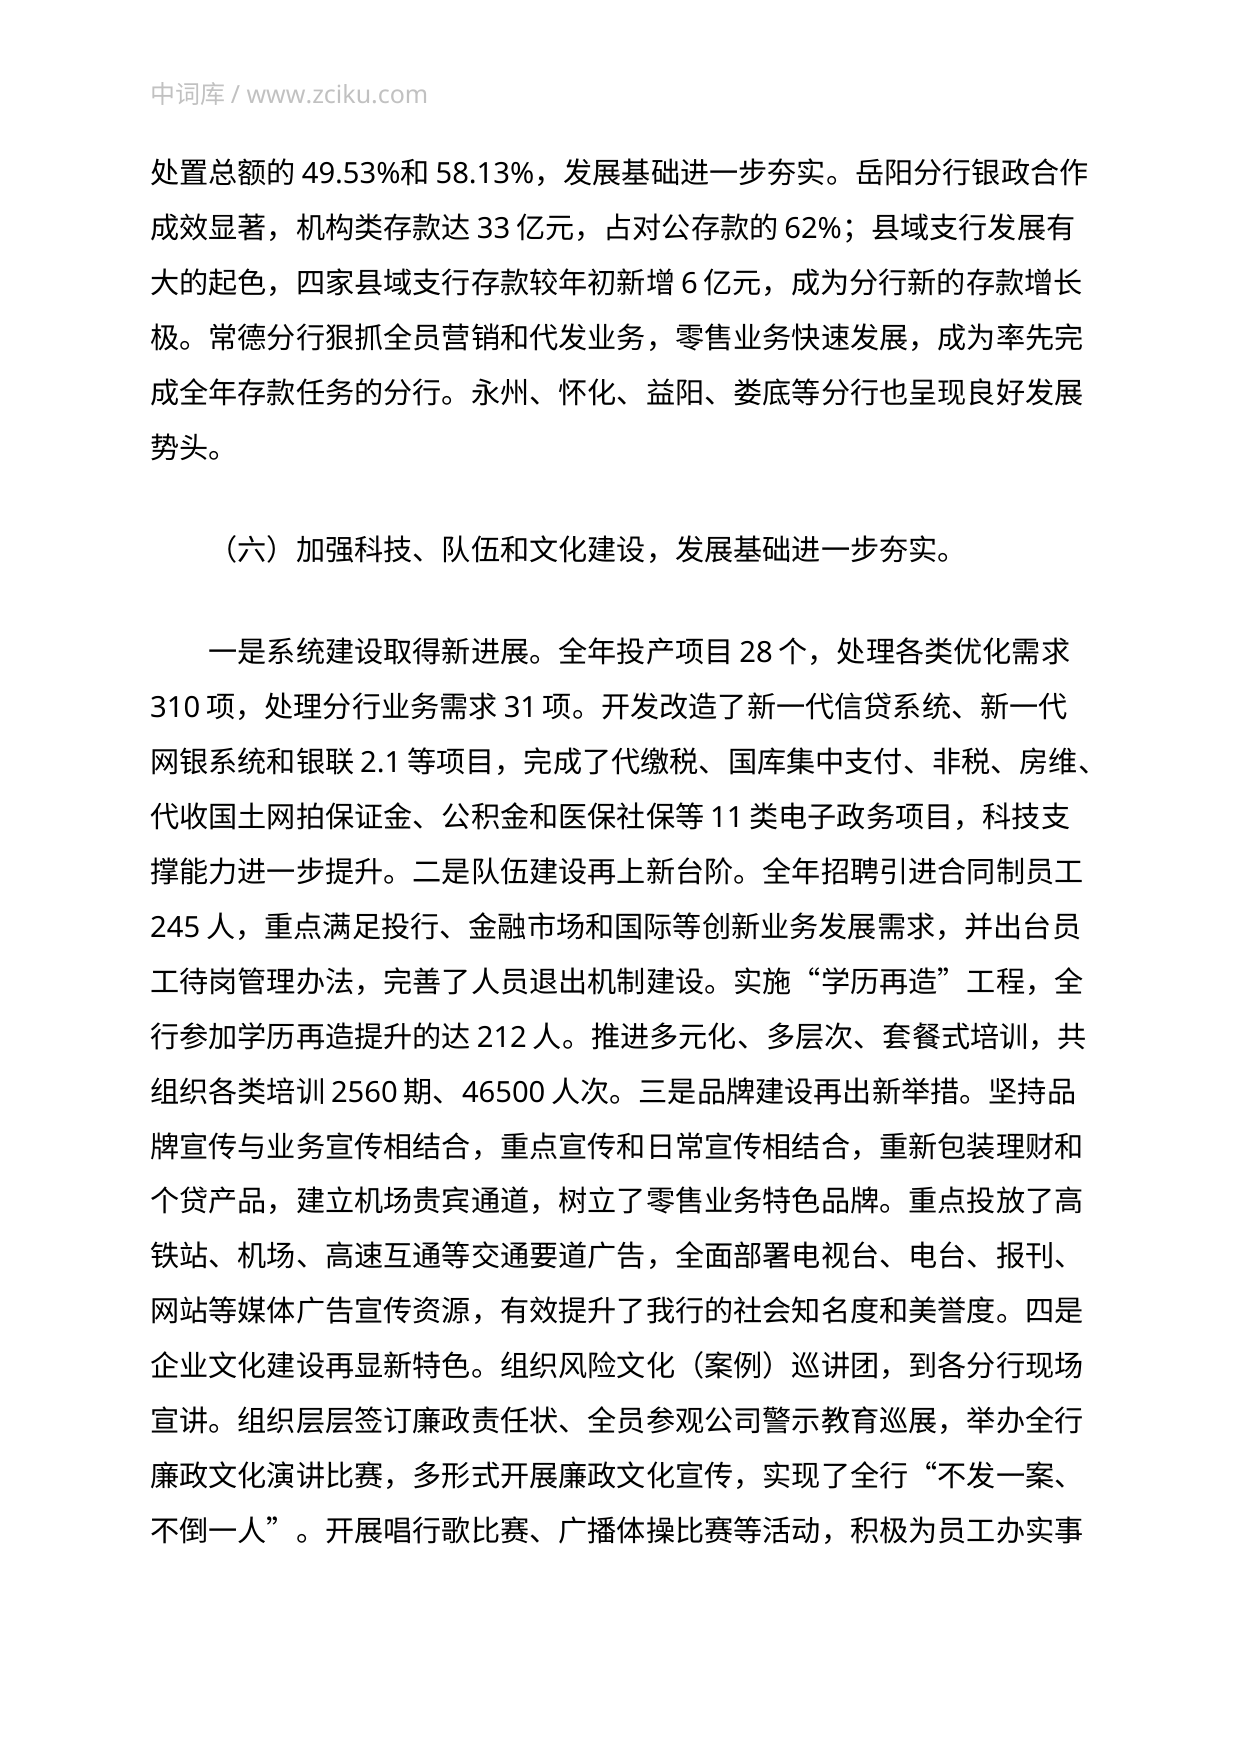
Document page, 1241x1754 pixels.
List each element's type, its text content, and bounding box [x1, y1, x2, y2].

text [150, 150, 1090, 467]
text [150, 628, 1090, 1550]
text （六）加强科技、队伍和文化建设，发展基础进一步夯实。 [150, 527, 1090, 569]
